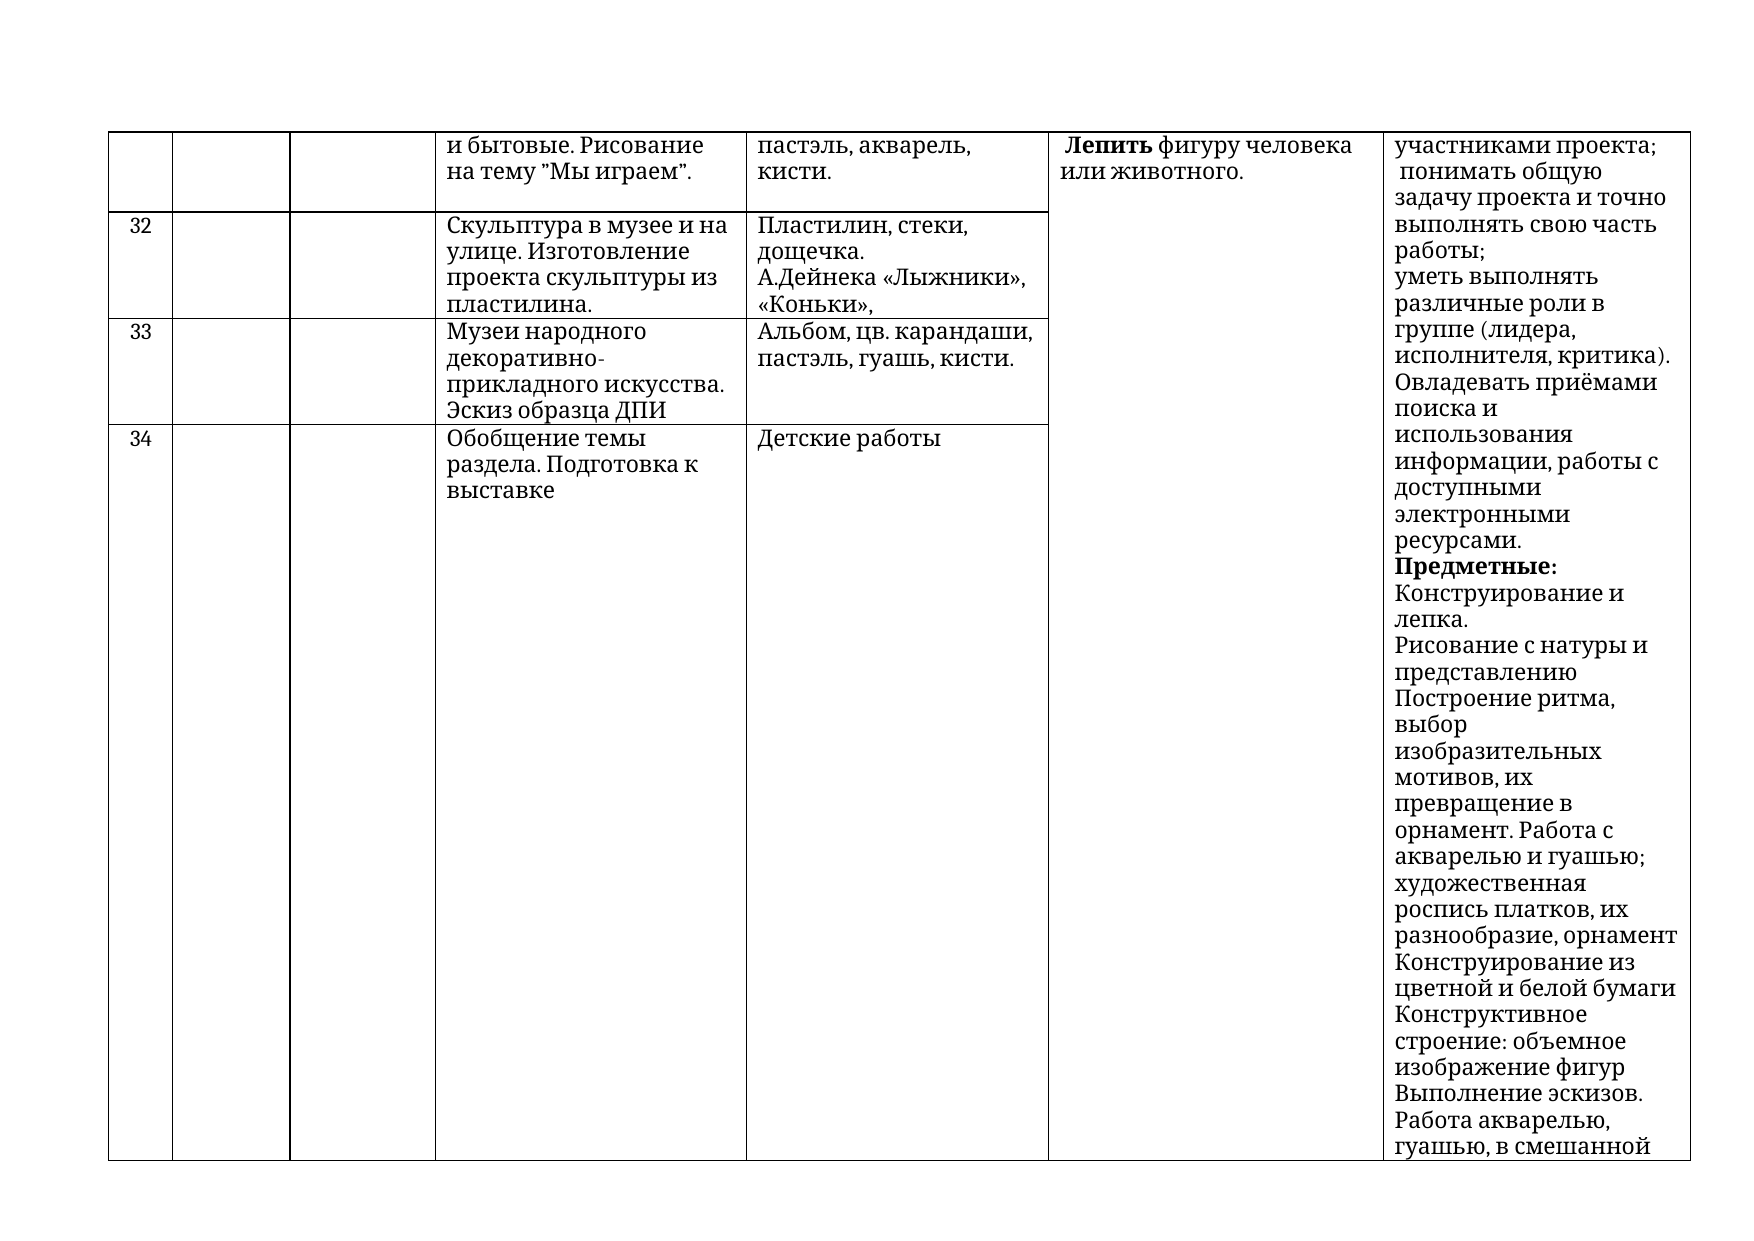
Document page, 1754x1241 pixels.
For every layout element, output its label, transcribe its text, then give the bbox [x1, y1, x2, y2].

table_cell Пластилин, стеки, дощечка. А.Дейнека «Лыжники», «Коньки», [747, 213, 1048, 318]
table_cell 34 [109, 425, 172, 1160]
table_cell 33 [109, 319, 172, 424]
table_cell Скульптура в музее и на улице. Изготовление проекта скульптуры из пластилина. [436, 213, 746, 318]
table_cell 31 [109, 133, 172, 211]
table_cell [291, 319, 435, 424]
table_cell [291, 213, 435, 318]
table_cell [291, 425, 435, 1160]
table_cell [291, 133, 435, 211]
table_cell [436, 425, 746, 1160]
table_cell [173, 319, 289, 424]
table_cell 32 [109, 213, 172, 318]
table_cell Детские работы [747, 425, 1048, 1160]
table_cell [173, 133, 289, 211]
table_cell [436, 133, 746, 211]
table_cell Альбом, цв. карандаши, пастэль, гуашь, кисти. [747, 319, 1048, 424]
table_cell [747, 133, 1048, 211]
table_cell [173, 213, 289, 318]
table_cell [173, 425, 289, 1160]
table_cell Музеи народного декоративно-прикладного искусства. Эскиз образца ДПИ [436, 319, 746, 424]
